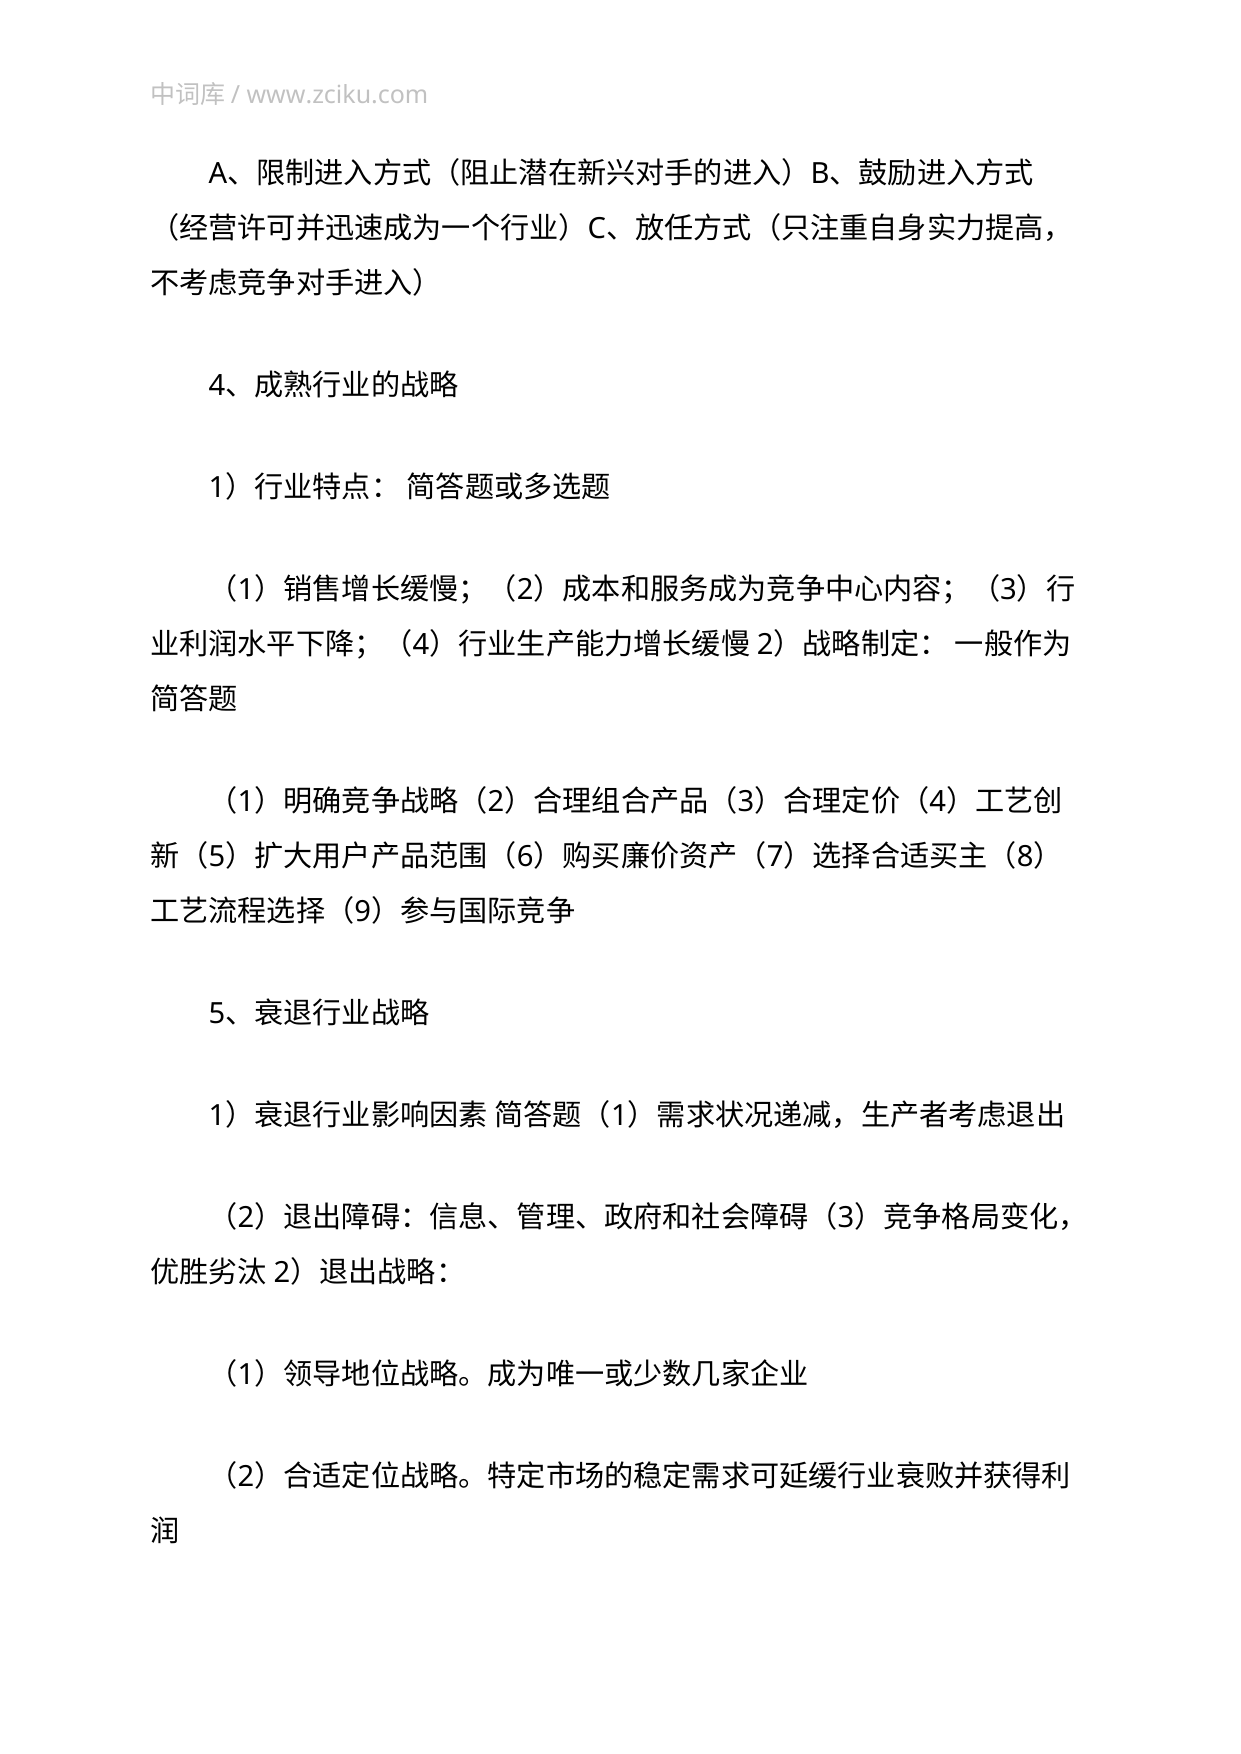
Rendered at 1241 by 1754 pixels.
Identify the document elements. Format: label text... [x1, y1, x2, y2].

text （1）销售增长缓慢；（2）成本和服务成为竞争中心内容；（3）行业利润水平下降；（4）行业生产能力增长缓慢 2）战略制定： 一般作为简答题 [150, 566, 1090, 718]
text A、限制进入方式（阻止潜在新兴对手的进入）B、鼓励进入方式（经营许可并迅速成为一个行业）C、放任方式（只注重自身实力提高，不考虑竞争对手进入） [150, 150, 1090, 302]
text （2）退出障碍：信息、管理、政府和社会障碍（3）竞争格局变化，优胜劣汰 2）退出战略： [150, 1193, 1090, 1291]
text 1）行业特点： 简答题或多选题 [150, 464, 1090, 506]
text （2）合适定位战略。特定市场的稳定需求可延缓行业衰败并获得利润 [150, 1452, 1090, 1550]
text 5、衰退行业战略 [150, 989, 1090, 1032]
text （1）领导地位战略。成为唯一或少数几家企业 [150, 1350, 1090, 1393]
text 4、成熟行业的战略 [150, 362, 1090, 404]
text （1）明确竞争战略（2）合理组合产品（3）合理定价（4）工艺创新（5）扩大用户产品范围（6）购买廉价资产（7）选择合适买主（8）工艺流程选择（9）参与国际竞争 [150, 777, 1090, 930]
text 1）衰退行业影响因素 简答题（1）需求状况递减，生产者考虑退出 [150, 1091, 1090, 1134]
